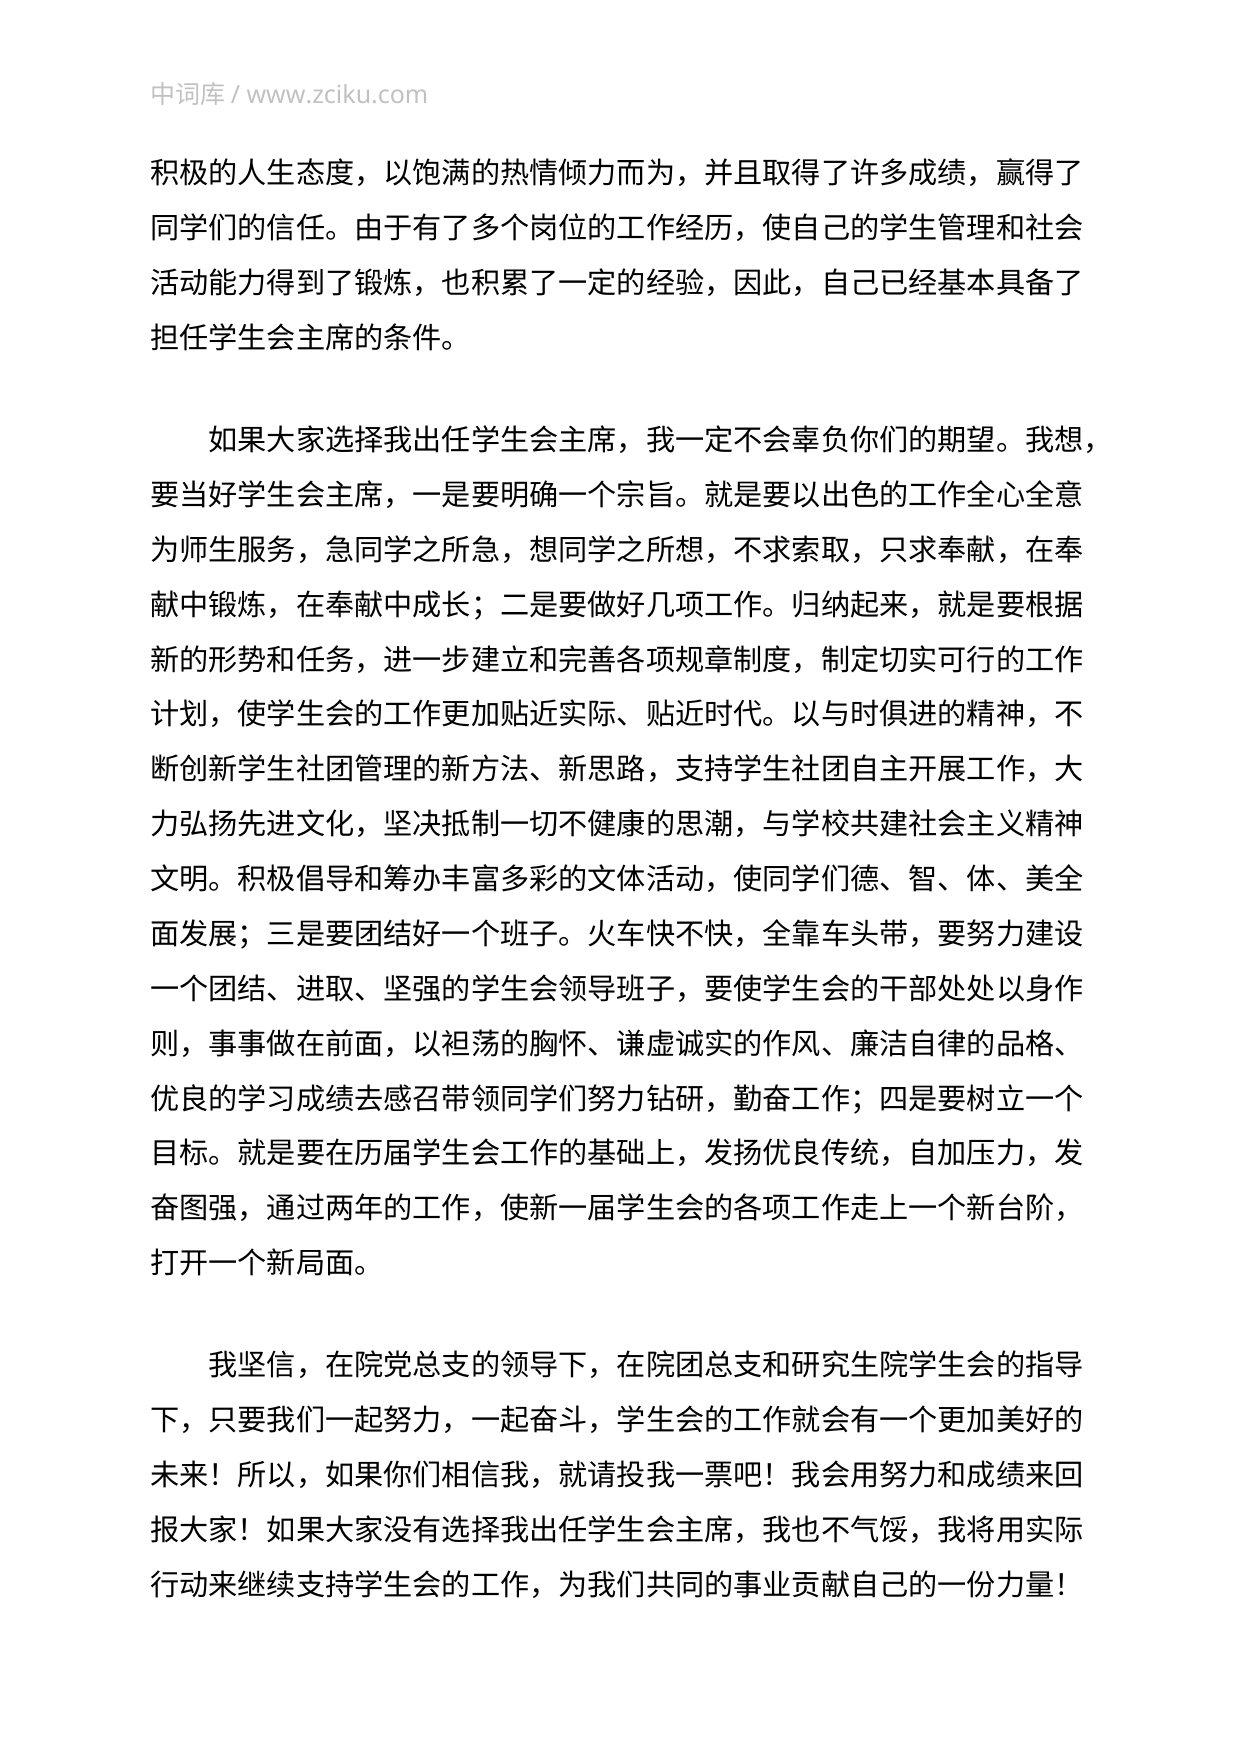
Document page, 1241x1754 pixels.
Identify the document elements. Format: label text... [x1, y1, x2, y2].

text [150, 150, 1090, 357]
text 如果大家选择我出任学生会主席，我一定不会辜负你们的期望。我想，要当好学生会主席，一是要明确一个宗旨。就是要以出色的工作全心全意为师生服务，急同学之所急，想同学之所想，不求索取，只求奉献，在奉献中锻炼，在奉献中成长；二是要做好几项工作。归纳起来，就是要根据新的形势和任务，进一步建立和完善各项规章制度，制定切实可行的工作计划，使学生会的工作更加贴近实际、贴近时代。以与时俱进的精神，不断创新学生社团管理的新方法、新思路，支持学生社团自主开展工作，大力弘扬先进文化，坚决抵制一切不健康的思潮，与学校共建社会主义精神文明。积极倡导和筹办丰富多彩的文体活动，使同学们德、智、体、美全面发展；三是要团结好一个班子。火车快不快，全靠车头带，要努力建设一个团结、进取、坚强的学生会领导班子，要使学生会的干部处处以身作则，事事做在前面，以袒荡的胸怀、谦虚诚实的作风、廉洁自律的品格、优良的学习成绩去感召带领同学们努力钻研，勤奋工作；四是要树立一个目标。就是要在历届学生会工作的基础上，发扬优良传统，自加压力，发奋图强，通过两年的工作，使新一届学生会的各项工作走上一个新台阶，打开一个新局面。 [150, 416, 1090, 1282]
text 我坚信，在院党总支的领导下，在院团总支和研究生院学生会的指导下，只要我们一起努力，一起奋斗，学生会的工作就会有一个更加美好的未来！所以，如果你们相信我，就请投我一票吧！我会用努力和成绩来回报大家！如果大家没有选择我出任学生会主席，我也不气馁，我将用实际行动来继续支持学生会的工作，为我们共同的事业贡献自己的一份力量！ [150, 1342, 1090, 1603]
